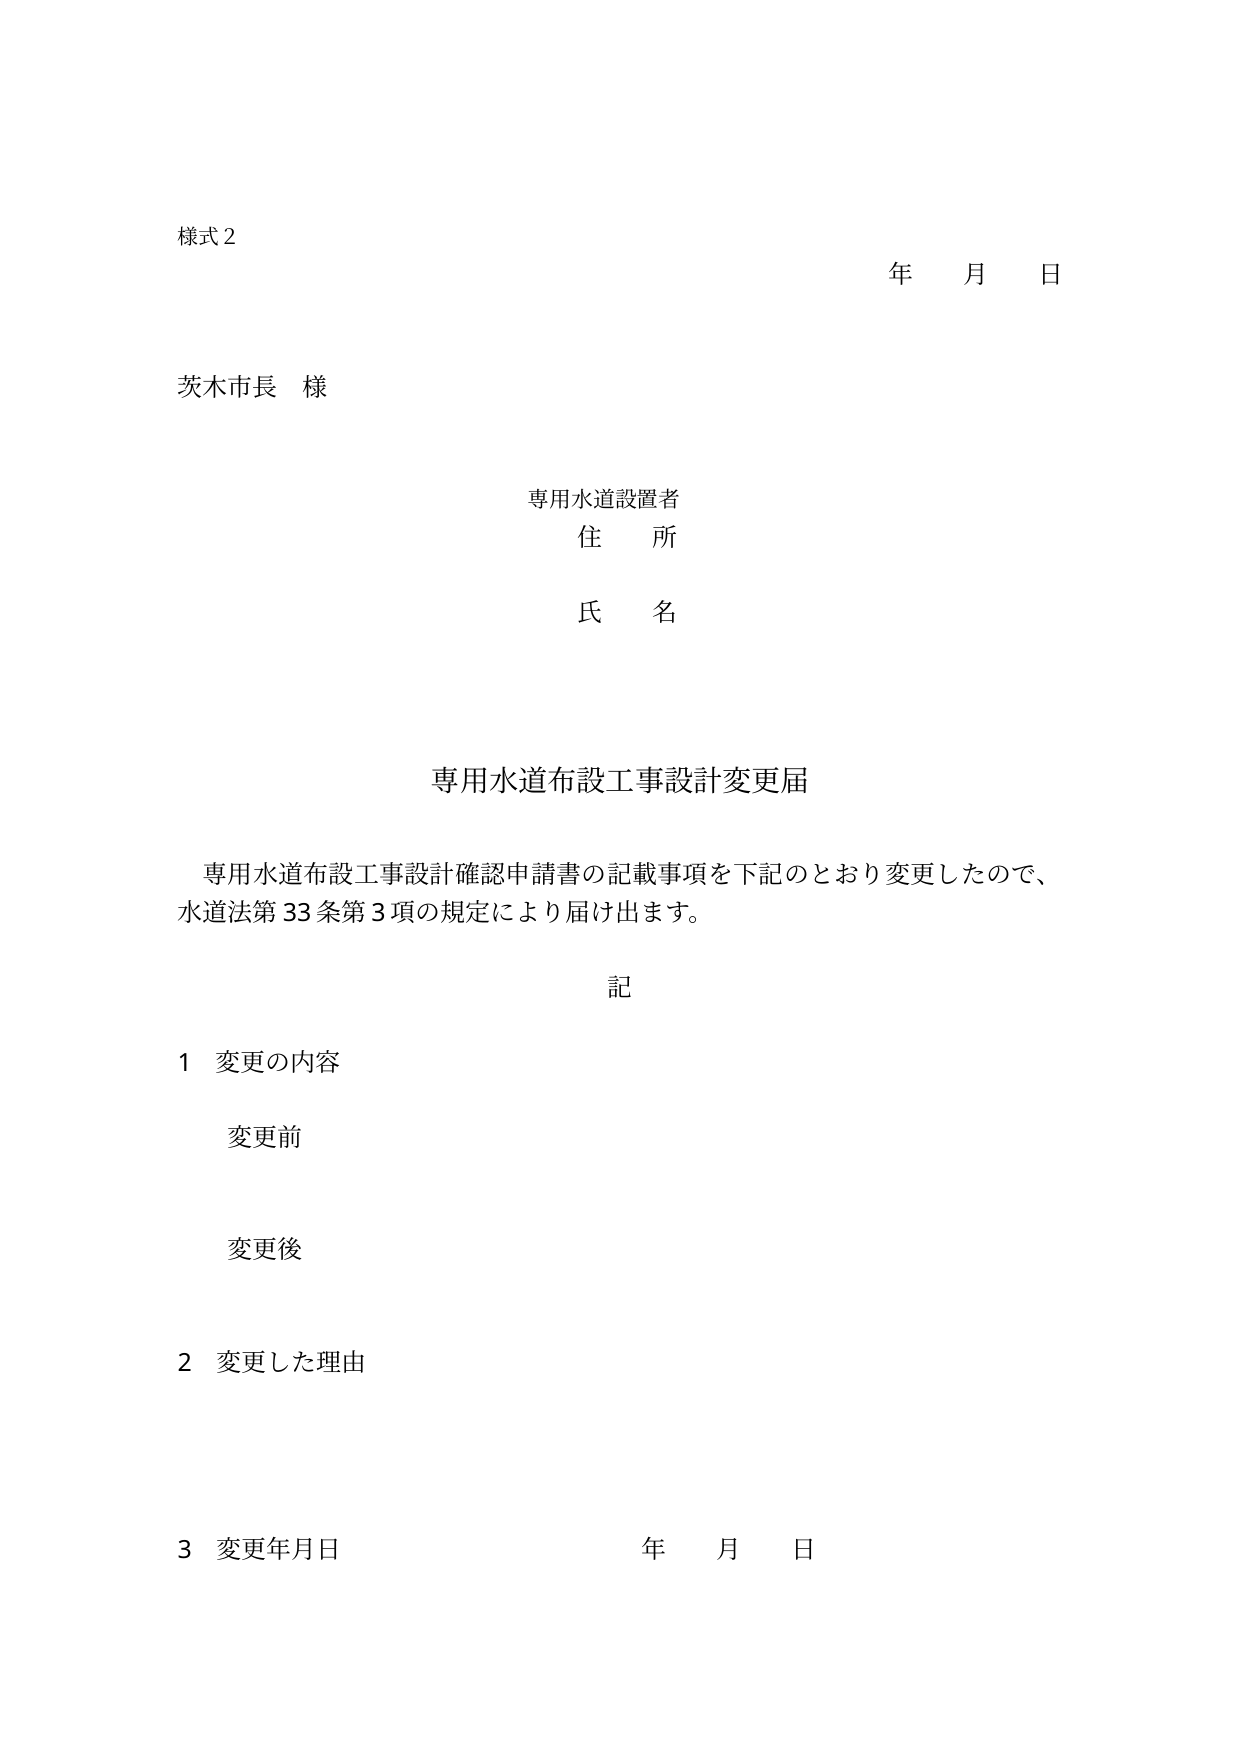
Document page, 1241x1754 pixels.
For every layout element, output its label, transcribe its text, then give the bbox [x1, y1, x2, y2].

text 2 変更した理由 [177, 1342, 1063, 1379]
text 住 所 [177, 517, 976, 554]
text 専用水道布設工事設計変更届 [177, 742, 1063, 817]
text 氏 名 [177, 592, 1063, 629]
text 様式２ [177, 217, 1063, 254]
text 専用水道設置者 [177, 479, 1063, 517]
text 専用水道布設工事設計確認申請書の記載事項を下記のとおり変更したので、水道法第33条第3項の規定により届け出ます。 [177, 854, 1063, 929]
text 茨木市長 様 [177, 367, 1063, 404]
subtitle 記 [177, 967, 1063, 1004]
text 年 月 日 [177, 254, 1063, 292]
list 変更の内容 [177, 1042, 1063, 1079]
text 変更後 [177, 1229, 1063, 1267]
text 変更前 [177, 1117, 1063, 1154]
text 3 変更年月日 年 月 日 [177, 1529, 1063, 1567]
